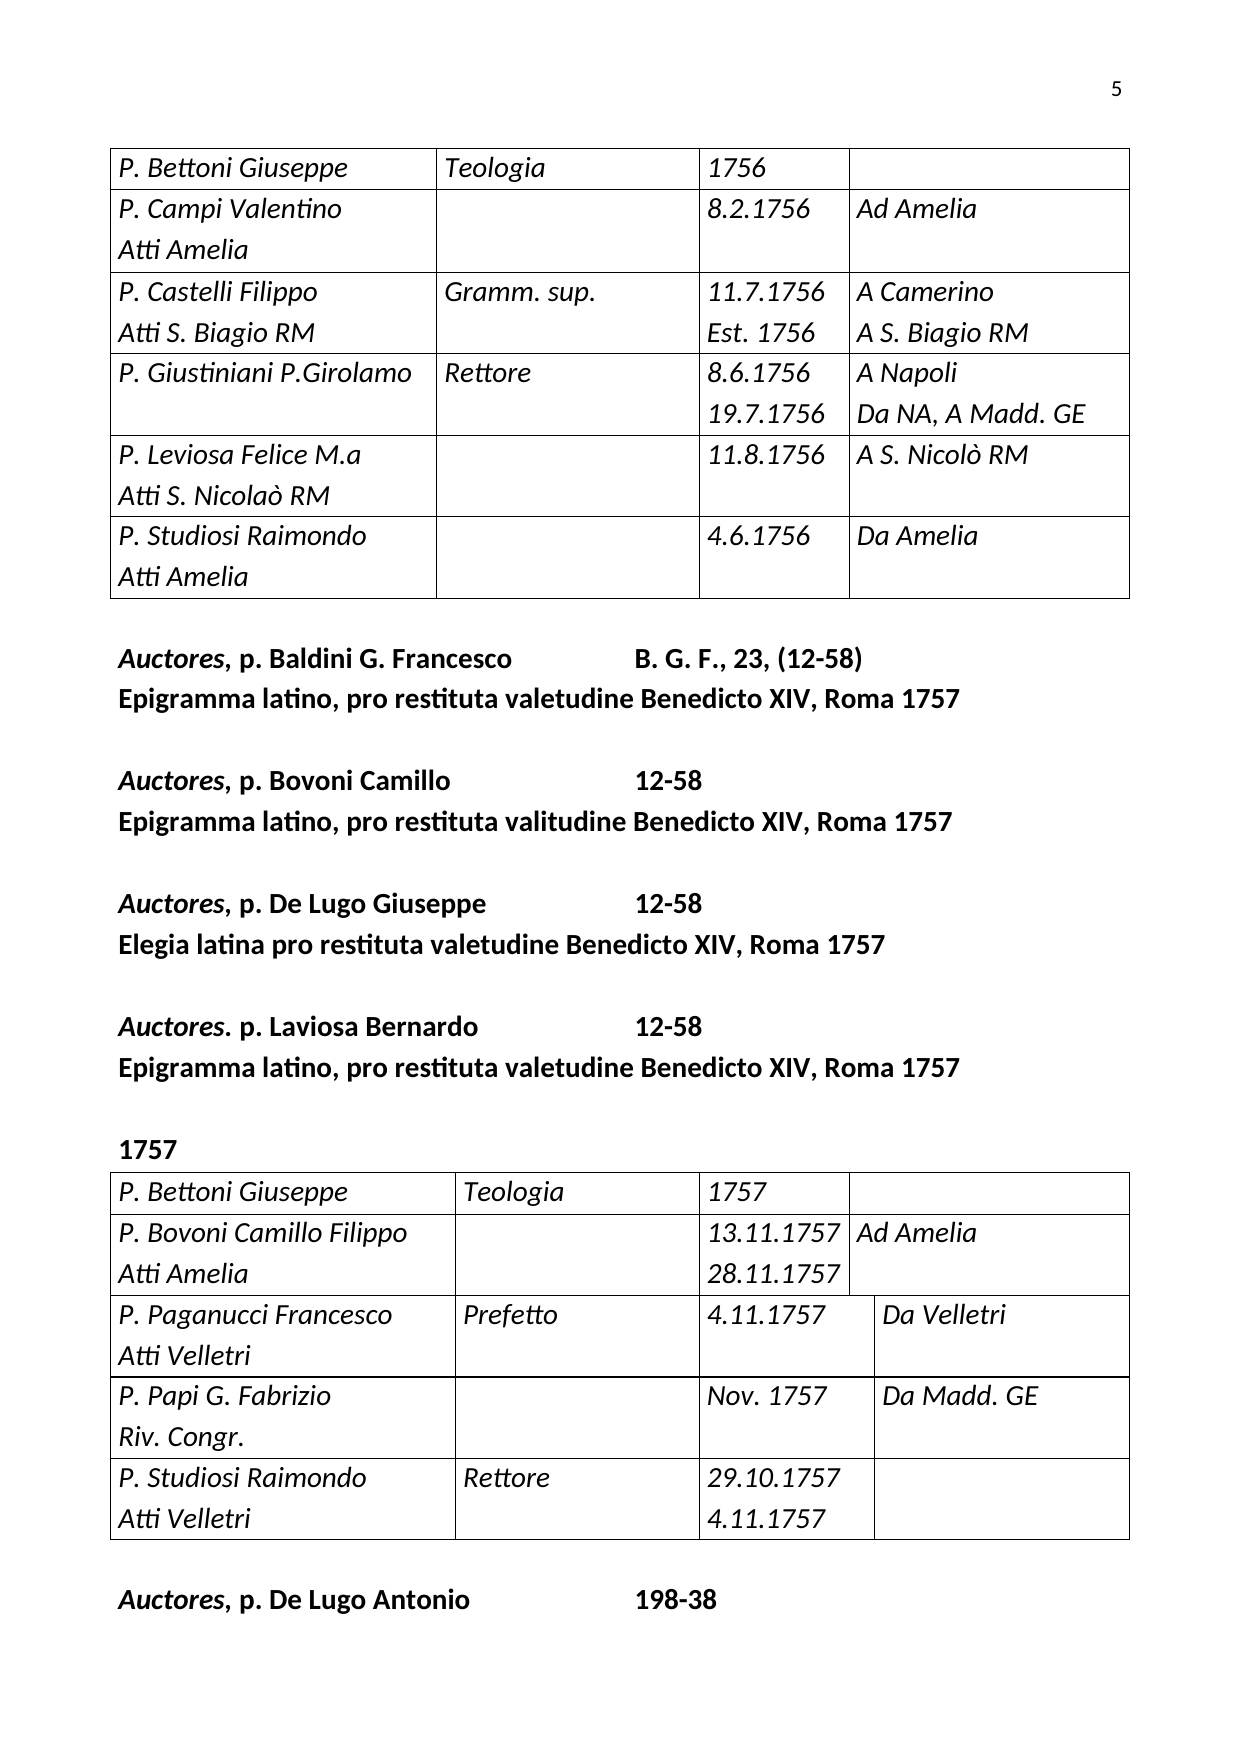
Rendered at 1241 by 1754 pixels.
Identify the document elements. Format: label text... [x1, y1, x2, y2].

table_cell P. Giustiniani P.Girolamo [111, 354, 436, 435]
table_cell [456, 1378, 699, 1458]
text 1757 [118, 1131, 1122, 1167]
table_cell P. Bovoni Camillo Filippo Atti Amelia [111, 1215, 455, 1295]
table_cell Ad Amelia [850, 190, 1129, 272]
text Auctores, p. De Lugo Giuseppe 12-58 [118, 885, 1122, 921]
table_cell 4.6.1756 [700, 517, 849, 598]
table_cell P. Leviosa Felice M.a Atti S. Nicolaò RM [111, 436, 436, 516]
table_cell 13.11.1757 28.11.1757 [700, 1215, 849, 1295]
table_cell [875, 1459, 1129, 1539]
table_cell 8.6.1756 19.7.1756 [700, 354, 849, 435]
table_cell [437, 517, 699, 598]
table_cell A S. Nicolò RM [850, 436, 1129, 516]
table_cell A Camerino A S. Biagio RM [850, 273, 1129, 353]
table_cell P. Castelli Filippo Atti S. Biagio RM [111, 273, 436, 353]
table_cell [456, 1215, 699, 1295]
table_cell A Napoli Da NA, A Madd. GE [850, 354, 1129, 435]
table_cell Ad Amelia [850, 1215, 1129, 1295]
text Elegia latina pro restituta valetudine Benedicto XIV, Roma 1757 [118, 926, 1122, 962]
table_cell 4.11.1757 [700, 1296, 874, 1376]
table_cell Prefetto [456, 1296, 699, 1376]
table_cell Rettore [437, 354, 699, 435]
text Auctores, p. De Lugo Antonio 198-38 [118, 1581, 1122, 1617]
table_cell Nov. 1757 [700, 1378, 874, 1458]
table_cell P. Bettoni Giuseppe [111, 149, 436, 189]
text Auctores. p. Laviosa Bernardo 12-58 [118, 1008, 1122, 1044]
table_cell P. Campi Valentino Atti Amelia [111, 190, 436, 272]
table_cell [437, 436, 699, 516]
text Epigramma latino, pro restituta valitudine Benedicto XIV, Roma 1757 [118, 803, 1122, 839]
table_cell [850, 149, 1129, 189]
table_cell 11.7.1756 Est. 1756 [700, 273, 849, 353]
table_cell 1756 [700, 149, 849, 189]
table_cell P. Studiosi Raimondo Atti Amelia [111, 517, 436, 598]
table_cell Da Velletri [875, 1296, 1129, 1376]
table_cell [437, 190, 699, 272]
table_header P. Bettoni Giuseppe [111, 1173, 455, 1213]
text Epigramma latino, pro restituta valetudine Benedicto XIV, Roma 1757 [118, 1049, 1122, 1085]
table_cell 11.8.1756 [700, 436, 849, 516]
table_cell P. Paganucci Francesco Atti Velletri [111, 1296, 455, 1376]
table_cell 8.2.1756 [700, 190, 849, 272]
table_header Teologia [456, 1173, 699, 1213]
text Epigramma latino, pro restituta valetudine Benedicto XIV, Roma 1757 [118, 681, 1122, 716]
text Auctores, p. Bovoni Camillo 12-58 [118, 762, 1122, 798]
table_cell 29.10.1757 4.11.1757 [700, 1459, 874, 1539]
table_cell P. Studiosi Raimondo Atti Velletri [111, 1459, 455, 1539]
table_cell Da Amelia [850, 517, 1129, 598]
table_cell Gramm. sup. [437, 273, 699, 353]
text Auctores, p. Baldini G. Francesco B. G. F., 23, (12-58) [118, 640, 1122, 675]
table_cell P. Papi G. Fabrizio Riv. Congr. [111, 1378, 455, 1458]
table_header 1757 [700, 1173, 849, 1213]
table_header [850, 1173, 1129, 1213]
table_cell Rettore [456, 1459, 699, 1539]
table_cell Da Madd. GE [875, 1378, 1129, 1458]
table_cell Teologia [437, 149, 699, 189]
